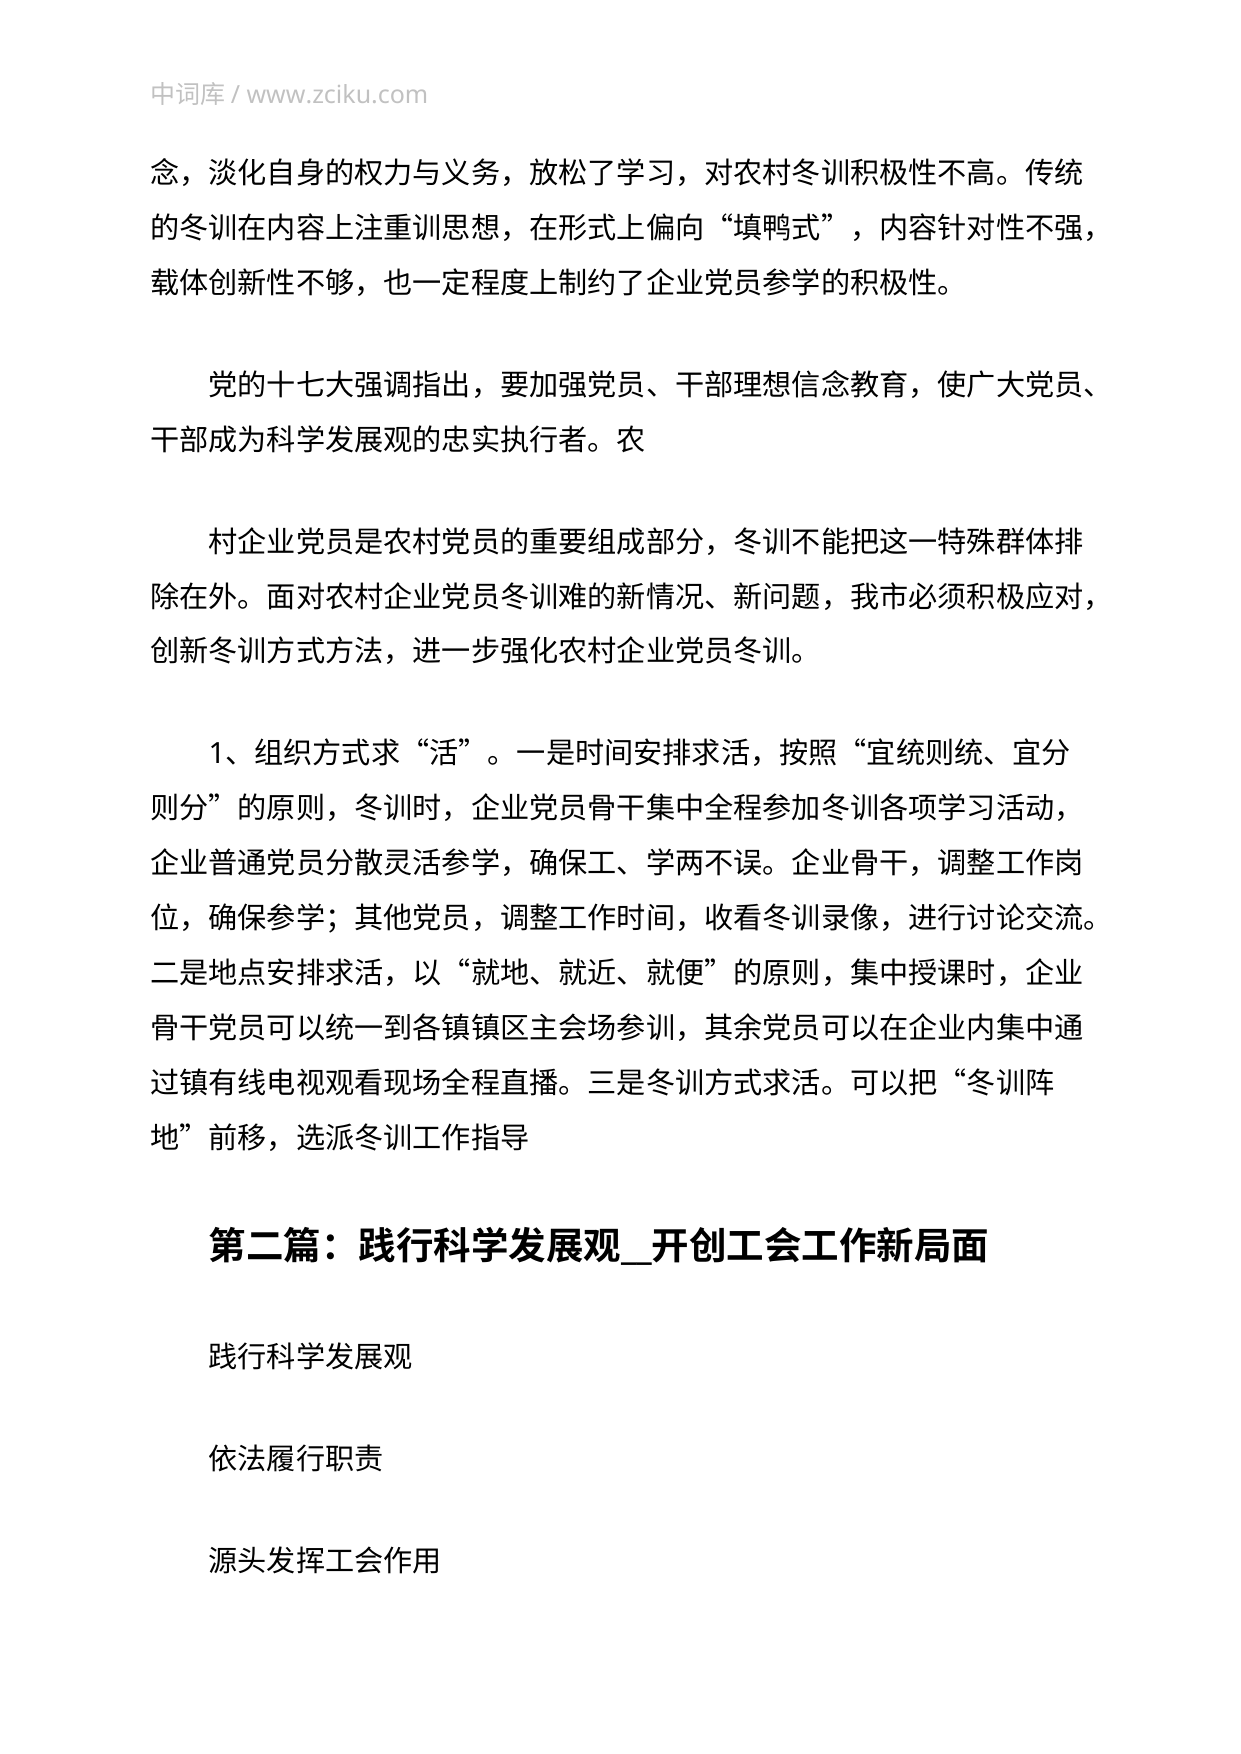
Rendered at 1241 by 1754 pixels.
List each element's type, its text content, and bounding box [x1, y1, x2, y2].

text 源头发挥工会作用 [150, 1537, 1090, 1579]
text 1、组织方式求“活”。一是时间安排求活，按照“宜统则统、宜分则分”的原则，冬训时，企业党员骨干集中全程参加冬训各项学习活动，企业普通党员分散灵活参学，确保工、学两不误。企业骨干，调整工作岗位，确保参学；其他党员，调整工作时间，收看冬训录像，进行讨论交流。二是地点安排求活，以“就地、就近、就便”的原则，集中授课时，企业骨干党员可以统一到各镇镇区主会场参训，其余党员可以在企业内集中通过镇有线电视观看现场全程直播。三是冬训方式求活。可以把“冬训阵地”前移，选派冬训工作指导 [150, 730, 1090, 1156]
text 第二篇：践行科学发展观__开创工会工作新局面 [150, 1216, 1090, 1270]
text 依法履行职责 [150, 1435, 1090, 1478]
text 村企业党员是农村党员的重要组成部分，冬训不能把这一特殊群体排除在外。面对农村企业党员冬训难的新情况、新问题，我市必须积极应对，创新冬训方式方法，进一步强化农村企业党员冬训。 [150, 518, 1090, 670]
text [150, 150, 1090, 302]
text 践行科学发展观 [150, 1333, 1090, 1376]
text 党的十七大强调指出，要加强党员、干部理想信念教育，使广大党员、干部成为科学发展观的忠实执行者。农 [150, 362, 1090, 459]
